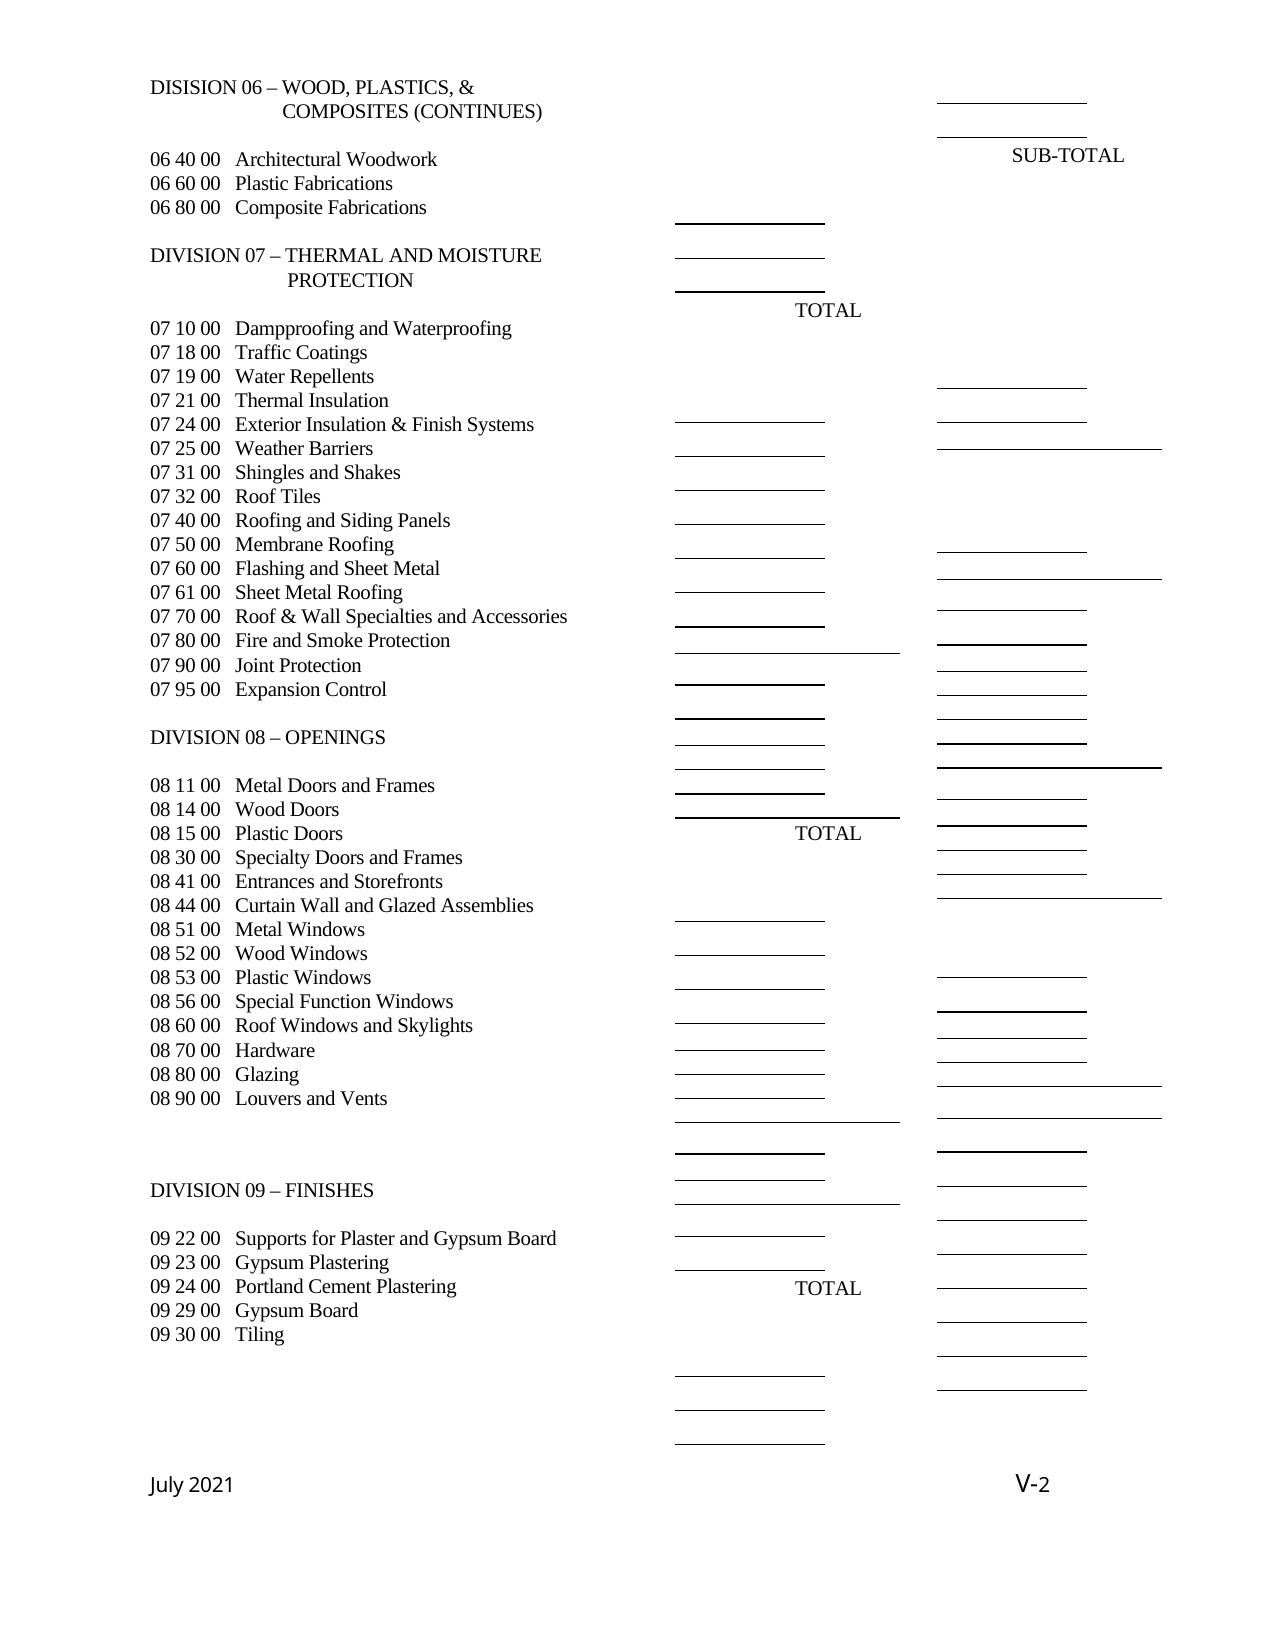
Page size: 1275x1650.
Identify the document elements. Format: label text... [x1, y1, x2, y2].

text 07 95 00 Expansion Control [150, 677, 600, 701]
text 09 29 00 Gypsum Board [150, 1298, 600, 1322]
text DISISION 06 – WOOD, PLASTICS, & [150, 75, 600, 99]
text 08 52 00 Wood Windows [150, 941, 600, 965]
text 07 31 00 Shingles and Shakes [150, 460, 600, 484]
text 08 56 00 Special Function Windows [150, 989, 600, 1013]
text 07 40 00 Roofing and Siding Panels [150, 508, 600, 532]
text DIVISION 08 – OPENINGS [150, 725, 600, 749]
text 06 80 00 Composite Fabrications [150, 195, 600, 219]
text 07 24 00 Exterior Insulation & Finish Systems [150, 412, 600, 436]
text 08 51 00 Metal Windows [150, 917, 600, 941]
text 06 40 00 Architectural Woodwork [150, 147, 600, 171]
text COMPOSITES (CONTINUES) [150, 99, 600, 123]
text 07 19 00 Water Repellents [150, 364, 600, 388]
text 08 14 00 Wood Doors [150, 797, 600, 821]
text 07 80 00 Fire and Smoke Protection [150, 628, 600, 652]
text DIVISION 09 – FINISHES [150, 1178, 600, 1202]
text 07 61 00 Sheet Metal Roofing [150, 580, 600, 604]
text 08 80 00 Glazing [150, 1062, 600, 1086]
text 08 60 00 Roof Windows and Skylights [150, 1013, 600, 1037]
text 09 22 00 Supports for Plaster and Gypsum Board [150, 1226, 600, 1250]
text PROTECTION [150, 267, 600, 292]
text 08 11 00 Metal Doors and Frames [150, 773, 600, 797]
text 07 21 00 Thermal Insulation [150, 388, 600, 412]
text 09 23 00 Gypsum Plastering [150, 1250, 600, 1274]
text DIVISION 07 – THERMAL AND MOISTURE [150, 243, 600, 267]
text 08 70 00 Hardware [150, 1037, 600, 1062]
text 08 53 00 Plastic Windows [150, 965, 600, 989]
text 06 60 00 Plastic Fabrications [150, 171, 600, 195]
text 08 90 00 Louvers and Vents [150, 1086, 600, 1110]
text 07 50 00 Membrane Roofing [150, 532, 600, 556]
text 07 60 00 Flashing and Sheet Metal [150, 556, 600, 580]
text 07 10 00 Dampproofing and Waterproofing [150, 316, 600, 340]
text TOTAL [675, 821, 862, 845]
text 07 18 00 Traffic Coatings [150, 340, 600, 364]
text TOTAL [675, 297, 862, 322]
text 07 25 00 Weather Barriers [150, 436, 600, 460]
text 08 44 00 Curtain Wall and Glazed Assemblies [150, 893, 600, 917]
text 09 30 00 Tiling [150, 1322, 600, 1346]
text 07 70 00 Roof & Wall Specialties and Accessories [150, 604, 600, 628]
text 08 30 00 Specialty Doors and Frames [150, 845, 600, 869]
text TOTAL [675, 1276, 862, 1300]
text SUB-TOTAL [937, 143, 1125, 167]
text 07 90 00 Joint Protection [150, 652, 600, 677]
text 08 15 00 Plastic Doors [150, 821, 600, 845]
text 09 24 00 Cement Plastering [150, 1274, 600, 1298]
text 07 32 00 Roof Tiles [150, 484, 600, 508]
text 08 41 00 Entrances and Storefronts [150, 869, 600, 893]
